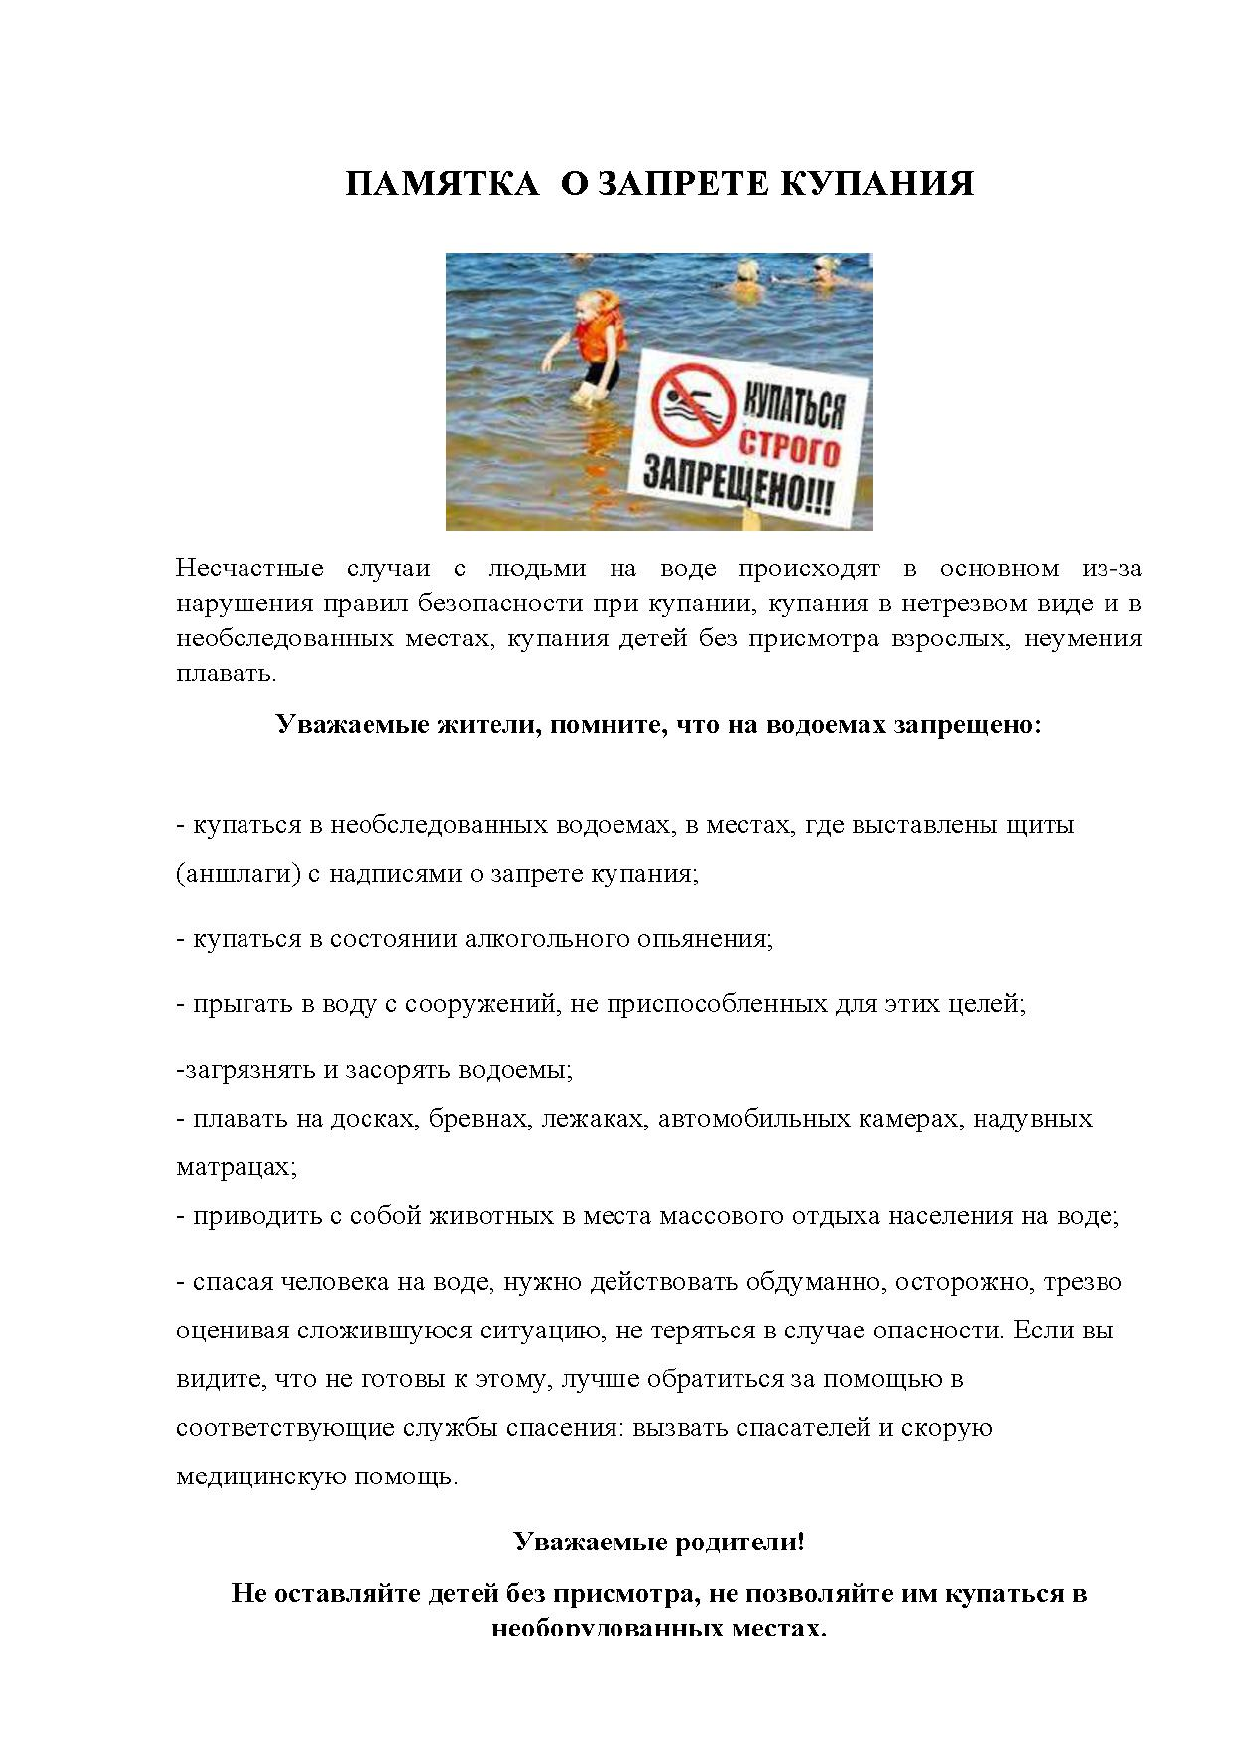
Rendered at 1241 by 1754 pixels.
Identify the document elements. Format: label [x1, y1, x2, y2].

picture [0, 118, 1230, 1636]
